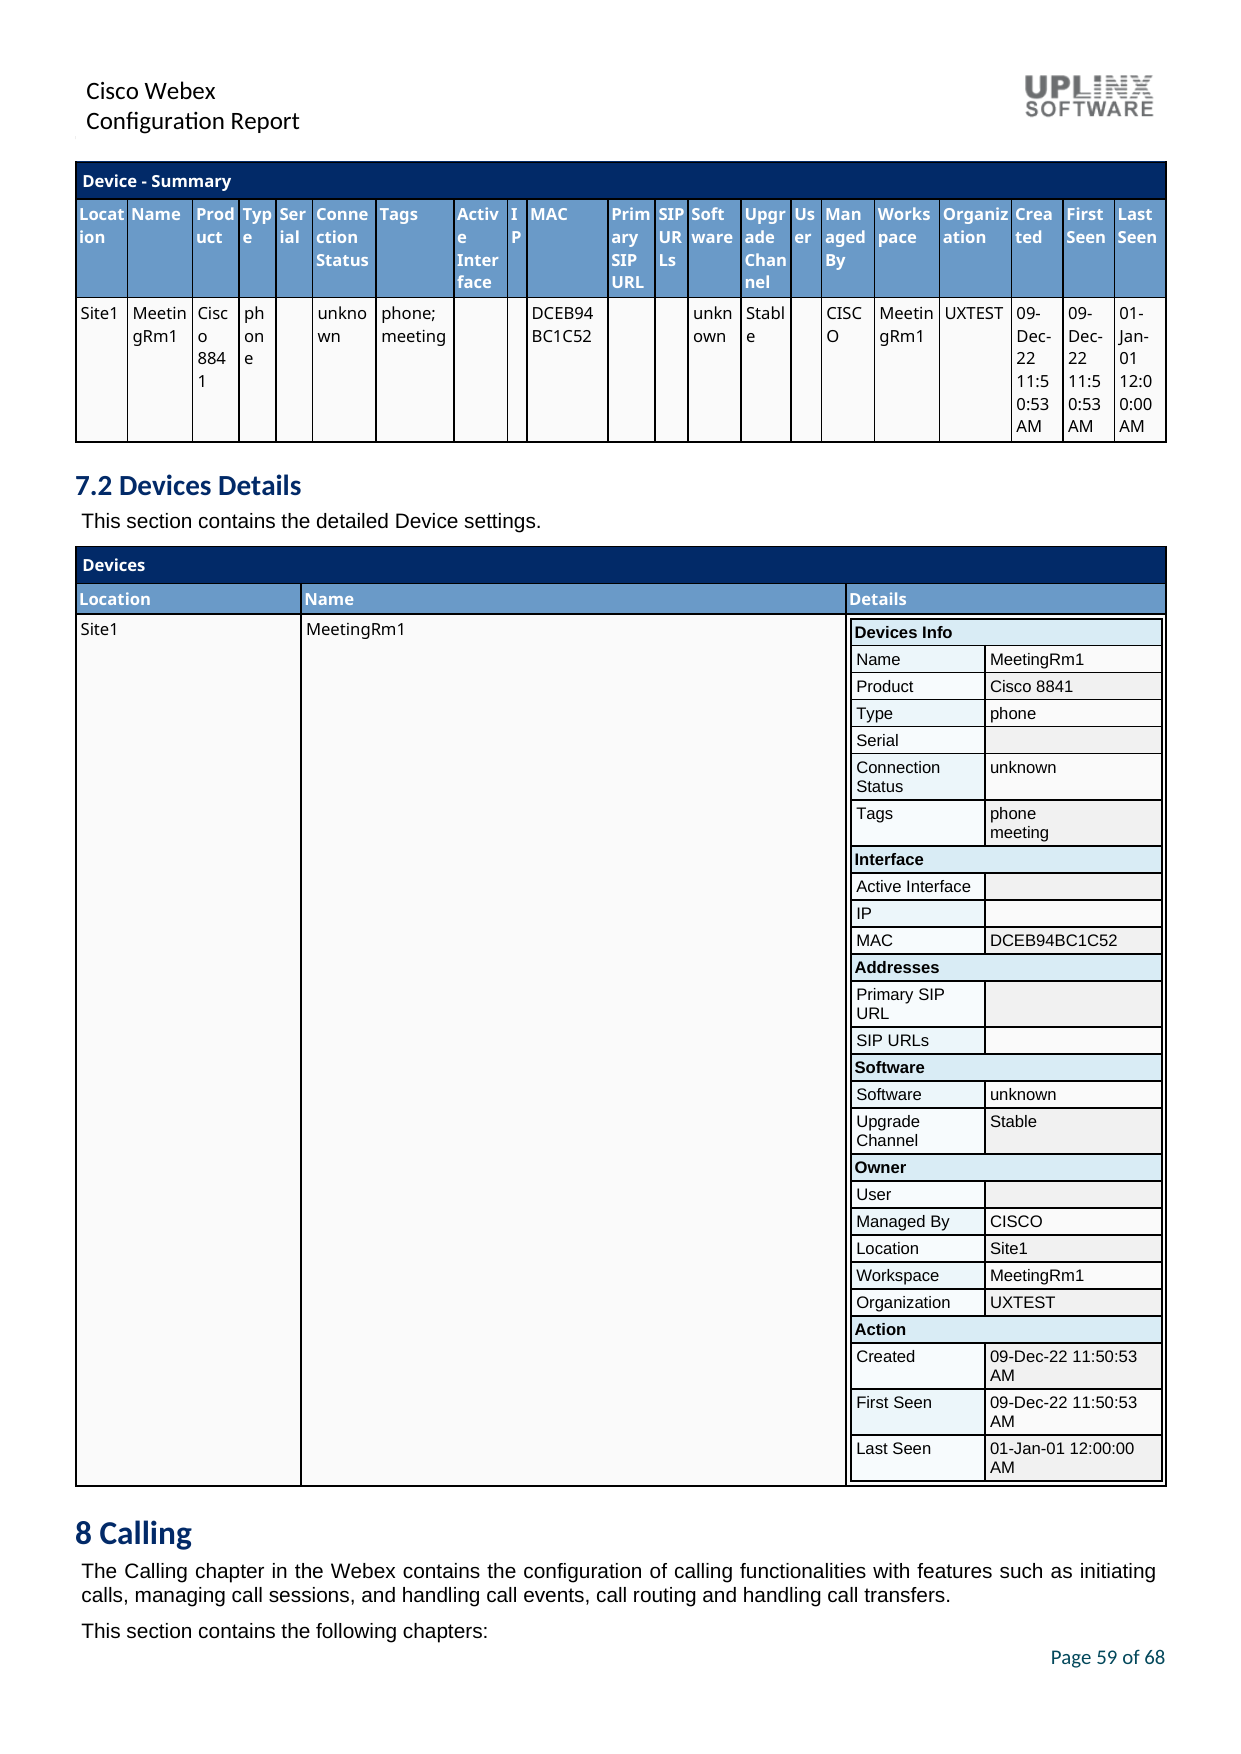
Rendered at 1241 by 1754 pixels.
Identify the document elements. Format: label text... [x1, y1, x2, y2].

table_cell IP [508, 200, 526, 297]
table_cell Created [1012, 200, 1062, 297]
table_cell Location [77, 200, 127, 297]
table_cell MeetingRm1 [128, 298, 192, 441]
table_cell Workspace [875, 200, 939, 297]
table_cell Product [193, 200, 238, 297]
table_cell [847, 615, 1165, 1485]
table_cell 09-Dec-22 11:50:53 AM [1012, 298, 1062, 441]
table_cell First Seen [1064, 200, 1114, 297]
table_cell phone [240, 298, 275, 441]
table_cell Name [128, 200, 192, 297]
table_cell MAC [528, 200, 607, 297]
text The Calling chapter in the Webex contains the configuration of calling functionalities with features such as initiating calls, managing call sessions, and handling call events, call routing and handling call transfers. [81, 1559, 1159, 1607]
table_cell Name [302, 584, 845, 613]
table_cell Last Seen [1115, 200, 1165, 297]
table_cell Software [689, 200, 740, 297]
table_cell Organization [940, 200, 1011, 297]
table_cell Cisco 8841 [193, 298, 238, 441]
table_cell [609, 298, 654, 441]
table_header Device - Summary [77, 163, 1165, 198]
table_cell SIP URLs [656, 200, 687, 297]
table_cell Connection Status [313, 200, 375, 297]
picture [1024, 75, 1154, 119]
subtitle 8 Calling [75, 1512, 1165, 1552]
subtitle 7.2 Devices Details [75, 467, 1165, 503]
table_cell Primary SIP URL [609, 200, 654, 297]
table_cell User [792, 200, 821, 297]
table_cell Site1 [77, 298, 127, 441]
table_cell Stable [742, 298, 790, 441]
table_cell Managed By [822, 200, 874, 297]
text This section contains the following chapters: [81, 1619, 1159, 1643]
table_cell Active Interface [455, 200, 507, 297]
table_cell phone;meeting [377, 298, 453, 441]
table_cell Tags [377, 200, 453, 297]
table_cell Location [77, 584, 300, 613]
table_cell Site1 [77, 615, 300, 1485]
table_cell unknown [313, 298, 375, 441]
table_cell [656, 298, 687, 441]
table_cell [508, 298, 526, 441]
text This section contains the detailed Device settings. [81, 509, 1159, 533]
table_cell Upgrade Channel [742, 200, 790, 297]
table_cell UXTEST [940, 298, 1011, 441]
table_cell MeetingRm1 [875, 298, 939, 441]
table_cell [277, 298, 312, 441]
table_cell Type [240, 200, 275, 297]
table_cell 01-Jan-01 12:00:00 AM [1115, 298, 1165, 441]
table_cell Details [847, 584, 1165, 613]
table_cell unknown [689, 298, 740, 441]
table_cell Serial [277, 200, 312, 297]
table_cell MeetingRm1 [302, 615, 845, 1485]
table_cell 09-Dec-22 11:50:53 AM [1064, 298, 1114, 441]
table_cell DCEB94BC1C52 [528, 298, 607, 441]
table_header Devices [77, 547, 1165, 583]
table_cell CISCO [822, 298, 874, 441]
table_cell [455, 298, 507, 441]
table_cell [792, 298, 821, 441]
